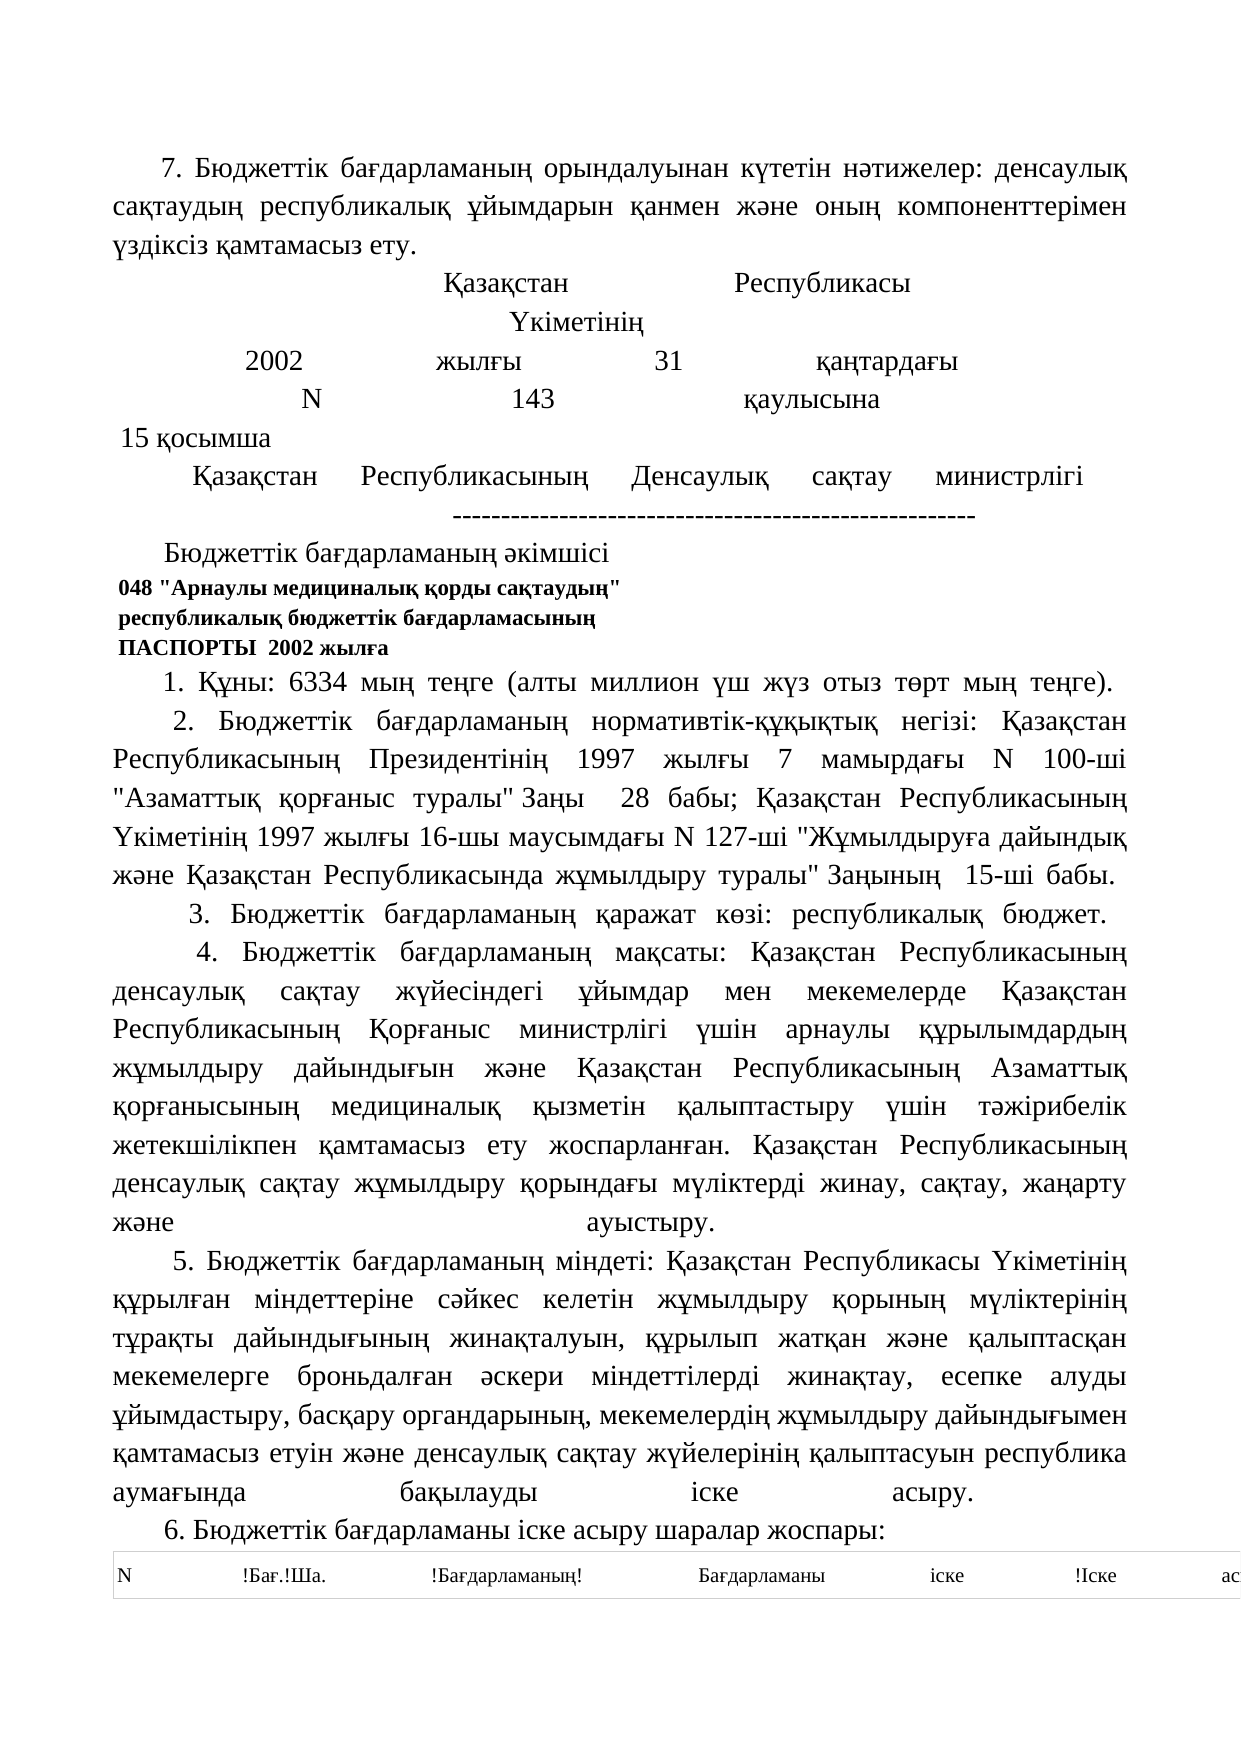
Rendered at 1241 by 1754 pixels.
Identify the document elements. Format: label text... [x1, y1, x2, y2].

text 048 "Арнаулы медициналық қорды сақтаудың" республикалық бюджеттiк бағдарламасының ПАСПОРТЫ 2002 жылға [112, 574, 1128, 661]
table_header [114, 1552, 1240, 1598]
text 7. Бюджеттiк бағдарламаның орындалуынан күтетiн нәтижелер: денсаулық сақтаудың республикалық ұйымдарын қанмен және оның компоненттерiмен үздiксiз қамтамасыз ету. [112, 150, 1128, 261]
text 1. Құны: 6334 мың теңге (алты миллион үш жүз отыз төрт мың теңге). 2. Бюджеттiк бағдарламаның нормативтiк-құқықтық негiзi: Қазақстан Республикасының Президентiнiң 1997 жылғы 7 мамырдағы N 100-шi "Азаматтық қорғаныс туралы" Заңы 28 бабы; Қазақстан Республикасының Yкiметiнiң 1997 жылғы 16-шы маусымдағы N 127-шi "Жұмылдыруға дайындық және Қазақстан Республикасында жұмылдыру туралы" Заңының 15-шi бабы. 3. Бюджеттiк бағдарламаның қаражат көзi: республикалық бюджет. 4. Бюджеттiк бағдарламаның мақсаты: Қазақстан Республикасының денсаулық сақтау жүйесiндегi ұйымдар мен мекемелерде Қазақстан Республикасының Қорғаныс министрлiгі үшiн арнаулы құрылымдардың жұмылдыру дайындығын және Қазақстан Республикасының Азаматтық қорғанысының медициналық қызметiн қалыптастыру үшiн тәжiрибелiк жетекшілiкпен қамтамасыз ету жоспарланған. Қазақстан Республикасының денсаулық сақтау жұмылдыру қорындағы мүлiктердi жинау, сақтау, жаңарту және ауыстыру. 5. Бюджеттiк бағдарламаның мiндеті: Қазақстан Республикасы Yкiметінің құрылған мiндеттерiне сәйкес келетiн жұмылдыру қорының мүлiктерінің тұрақты дайындығының жинақталуын, құрылып жатқан және қалыптасқан мекемелерге броньдалған әскери мiндеттiлердi жинақтау, есепке алуды ұйымдастыру, басқару органдарының, мекемелердің жұмылдыру дайындығымен қамтамасыз етуiн және денсаулық сақтау жүйелерiнің қалыптасуын республика аумағында бақылауды iске асыру. 6. Бюджеттiк бағдарламаны iске асыру шаралар жоспары: [112, 664, 1128, 1546]
text Қазақстан Республикасының Денсаулық сақтау министрлігі ------------------------------------------------------ Бюджеттiк бағдарламаның әкiмшiсі [112, 458, 1128, 569]
text Қазақстан Республикасы Үкiметiнiң 2002 жылғы 31 қаңтардағы N 143 қаулысына 15 қосымша [112, 266, 1128, 453]
